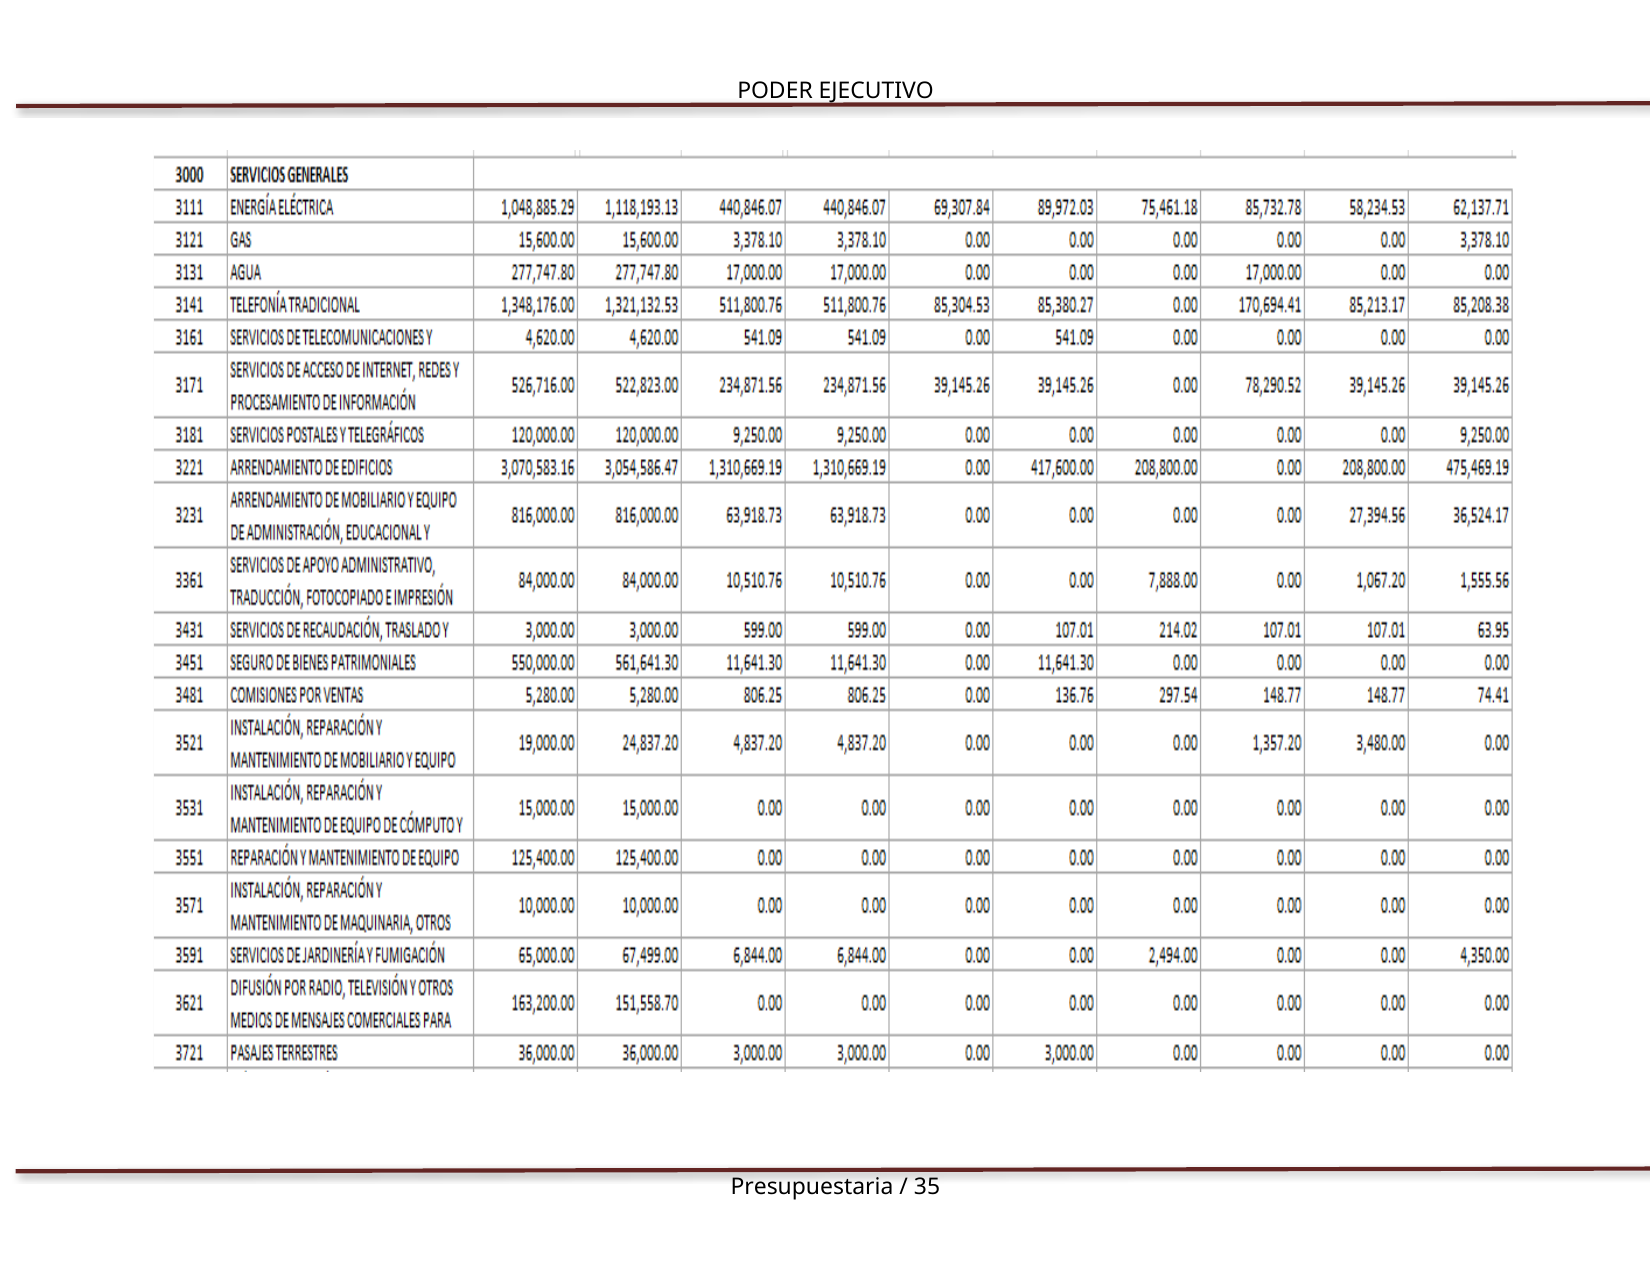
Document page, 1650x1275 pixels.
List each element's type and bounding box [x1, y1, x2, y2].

picture [153, 150, 1517, 1072]
